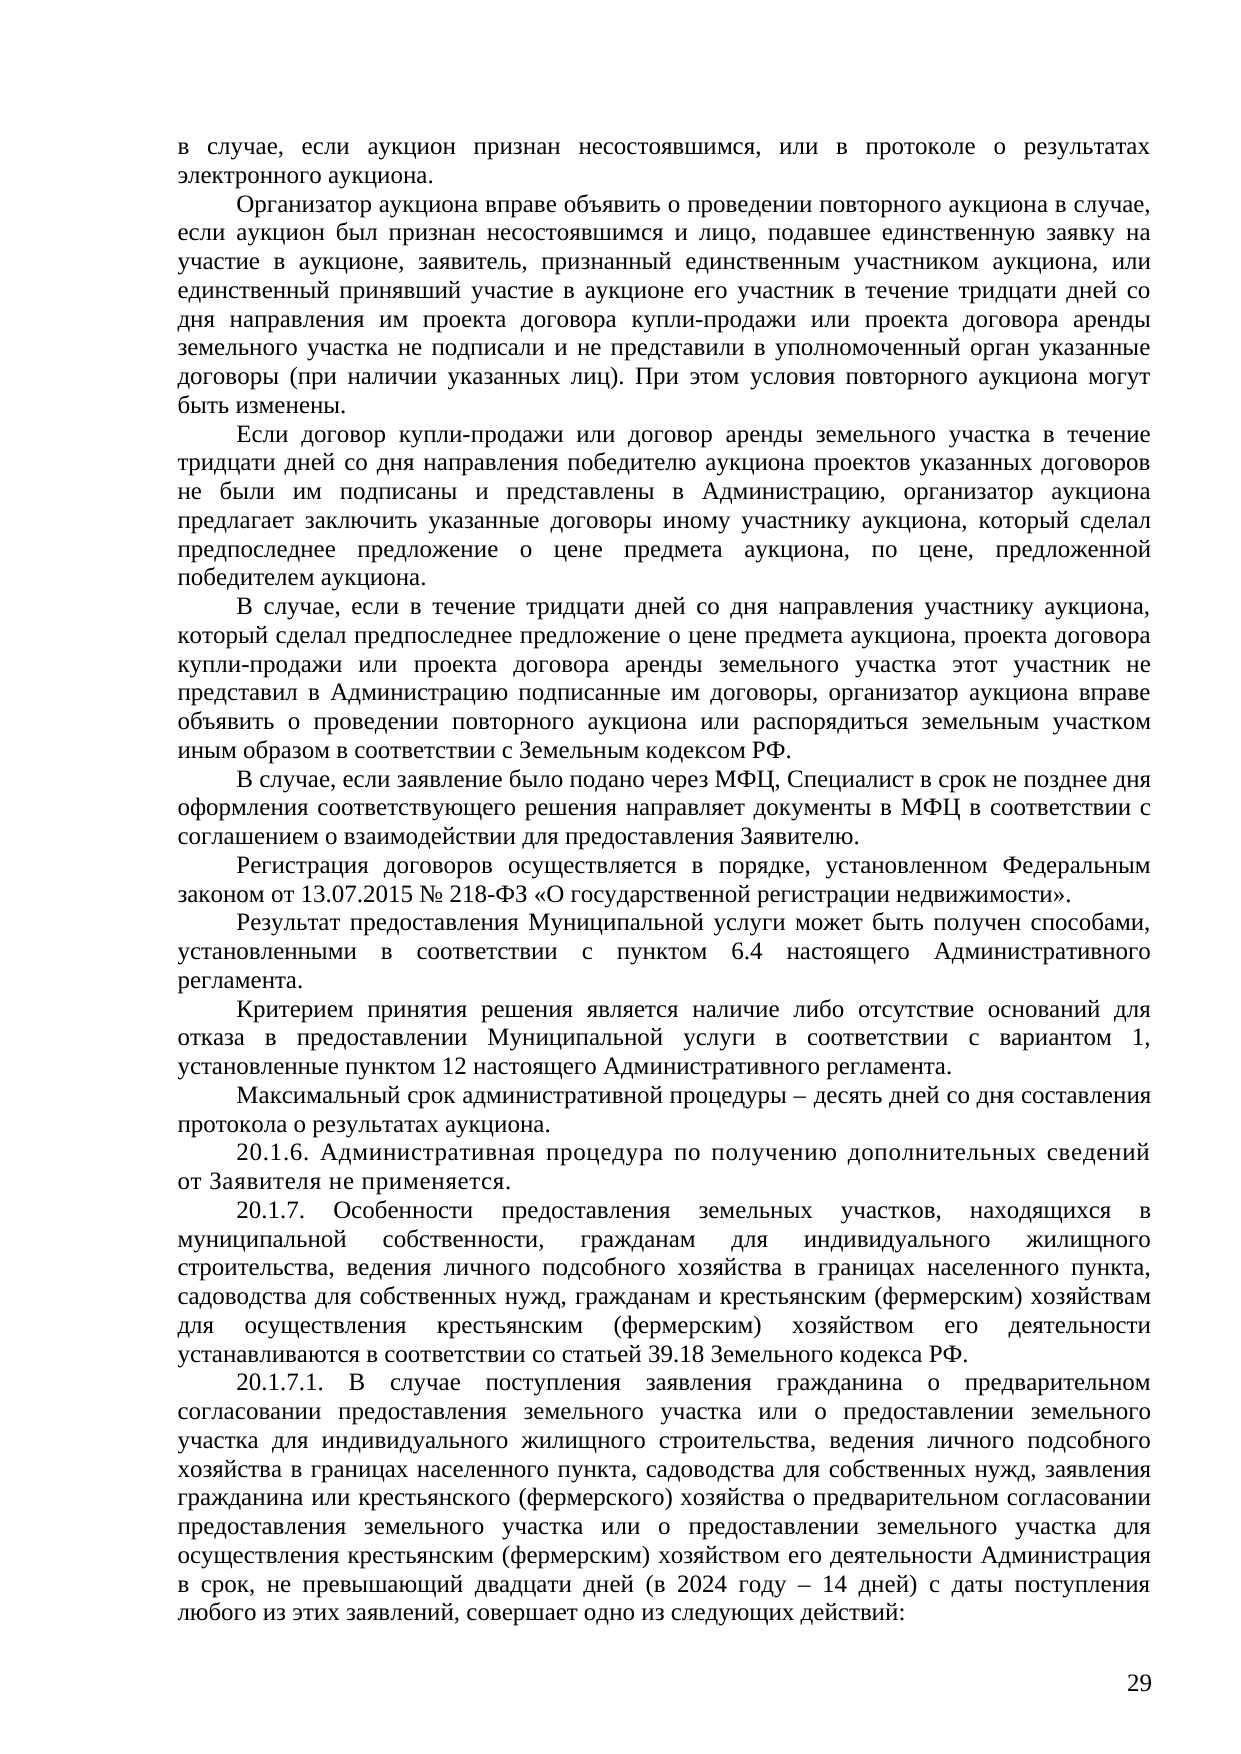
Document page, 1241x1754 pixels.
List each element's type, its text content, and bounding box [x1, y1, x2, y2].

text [177, 131, 1152, 189]
text Результат предоставления Муниципальной услуги может быть получен способами, установленными в соответствии с пунктом 6.4 настоящего Административного регламента. [177, 907, 1152, 994]
text Организатор аукциона вправе объявить о проведении повторного аукциона в случае, если аукцион был признан несостоявшимся и лицо, подавшее единственную заявку на участие в аукционе, заявитель, признанный единственным участником аукциона, или единственный принявший участие в аукционе его участник в течение тридцати дней со дня направления им проекта договора купли-продажи или проекта договора аренды земельного участка не подписали и не представили в уполномоченный орган указанные договоры (при наличии указанных лиц). При этом условия повторного аукциона могут быть изменены. [177, 189, 1152, 419]
text 20.1.7.1. В случае поступления заявления гражданина о предварительном согласовании предоставления земельного участка или о предоставлении земельного участка для индивидуального жилищного строительства, ведения личного подсобного хозяйства в границах населенного пункта, садоводства для собственных нужд, заявления гражданина или крестьянского (фермерского) хозяйства о предварительном согласовании предоставления земельного участка или о предоставлении земельного участка для осуществления крестьянским (фермерским) хозяйством его деятельности Администрация в срок, не превышающий двадцати дней (в 2024 году – 14 дней) с даты поступления любого из этих заявлений, совершает одно из следующих действий: [177, 1367, 1152, 1626]
text Регистрация договоров осуществляется в порядке, установленном Федеральным законом от 13.07.2015 № 218-ФЗ «О государственной регистрации недвижимости». [177, 850, 1152, 907]
text Если договор купли-продажи или договор аренды земельного участка в течение тридцати дней со дня направления победителю аукциона проектов указанных договоров не были им подписаны и представлены в Администрацию, организатор аукциона предлагает заключить указанные договоры иному участнику аукциона, который сделал предпоследнее предложение о цене предмета аукциона, по цене, предложенной победителем аукциона. [177, 419, 1152, 591]
text Критерием принятия решения является наличие либо отсутствие оснований для отказа в предоставлении Муниципальной услуги в соответствии с вариантом 1, установленные пунктом 12 настоящего Административного регламента. [177, 994, 1152, 1080]
text 20.1.6. Административная процедура по получению дополнительных сведений от Заявителя не применяется. [177, 1137, 1152, 1195]
text Максимальный срок административной процедуры – десять дней со дня составления протокола о результатах аукциона. [177, 1080, 1152, 1137]
text В случае, если в течение тридцати дней со дня направления участнику аукциона, который сделал предпоследнее предложение о цене предмета аукциона, проекта договора купли-продажи или проекта договора аренды земельного участка этот участник не представил в Администрацию подписанные им договоры, организатор аукциона вправе объявить о проведении повторного аукциона или распорядиться земельным участком иным образом в соответствии с Земельным кодексом РФ. [177, 591, 1152, 764]
text В случае, если заявление было подано через МФЦ, Специалист в срок не позднее дня оформления соответствующего решения направляет документы в МФЦ в соответствии с соглашением о взаимодействии для предоставления Заявителю. [177, 764, 1152, 850]
text 20.1.7. Особенности предоставления земельных участков, находящихся в муниципальной собственности, гражданам для индивидуального жилищного строительства, ведения личного подсобного хозяйства в границах населенного пункта, садоводства для собственных нужд, гражданам и крестьянским (фермерским) хозяйствам для осуществления крестьянским (фермерским) хозяйством его деятельности устанавливаются в соответствии со статьей 39.18 Земельного кодекса РФ. [177, 1195, 1152, 1367]
